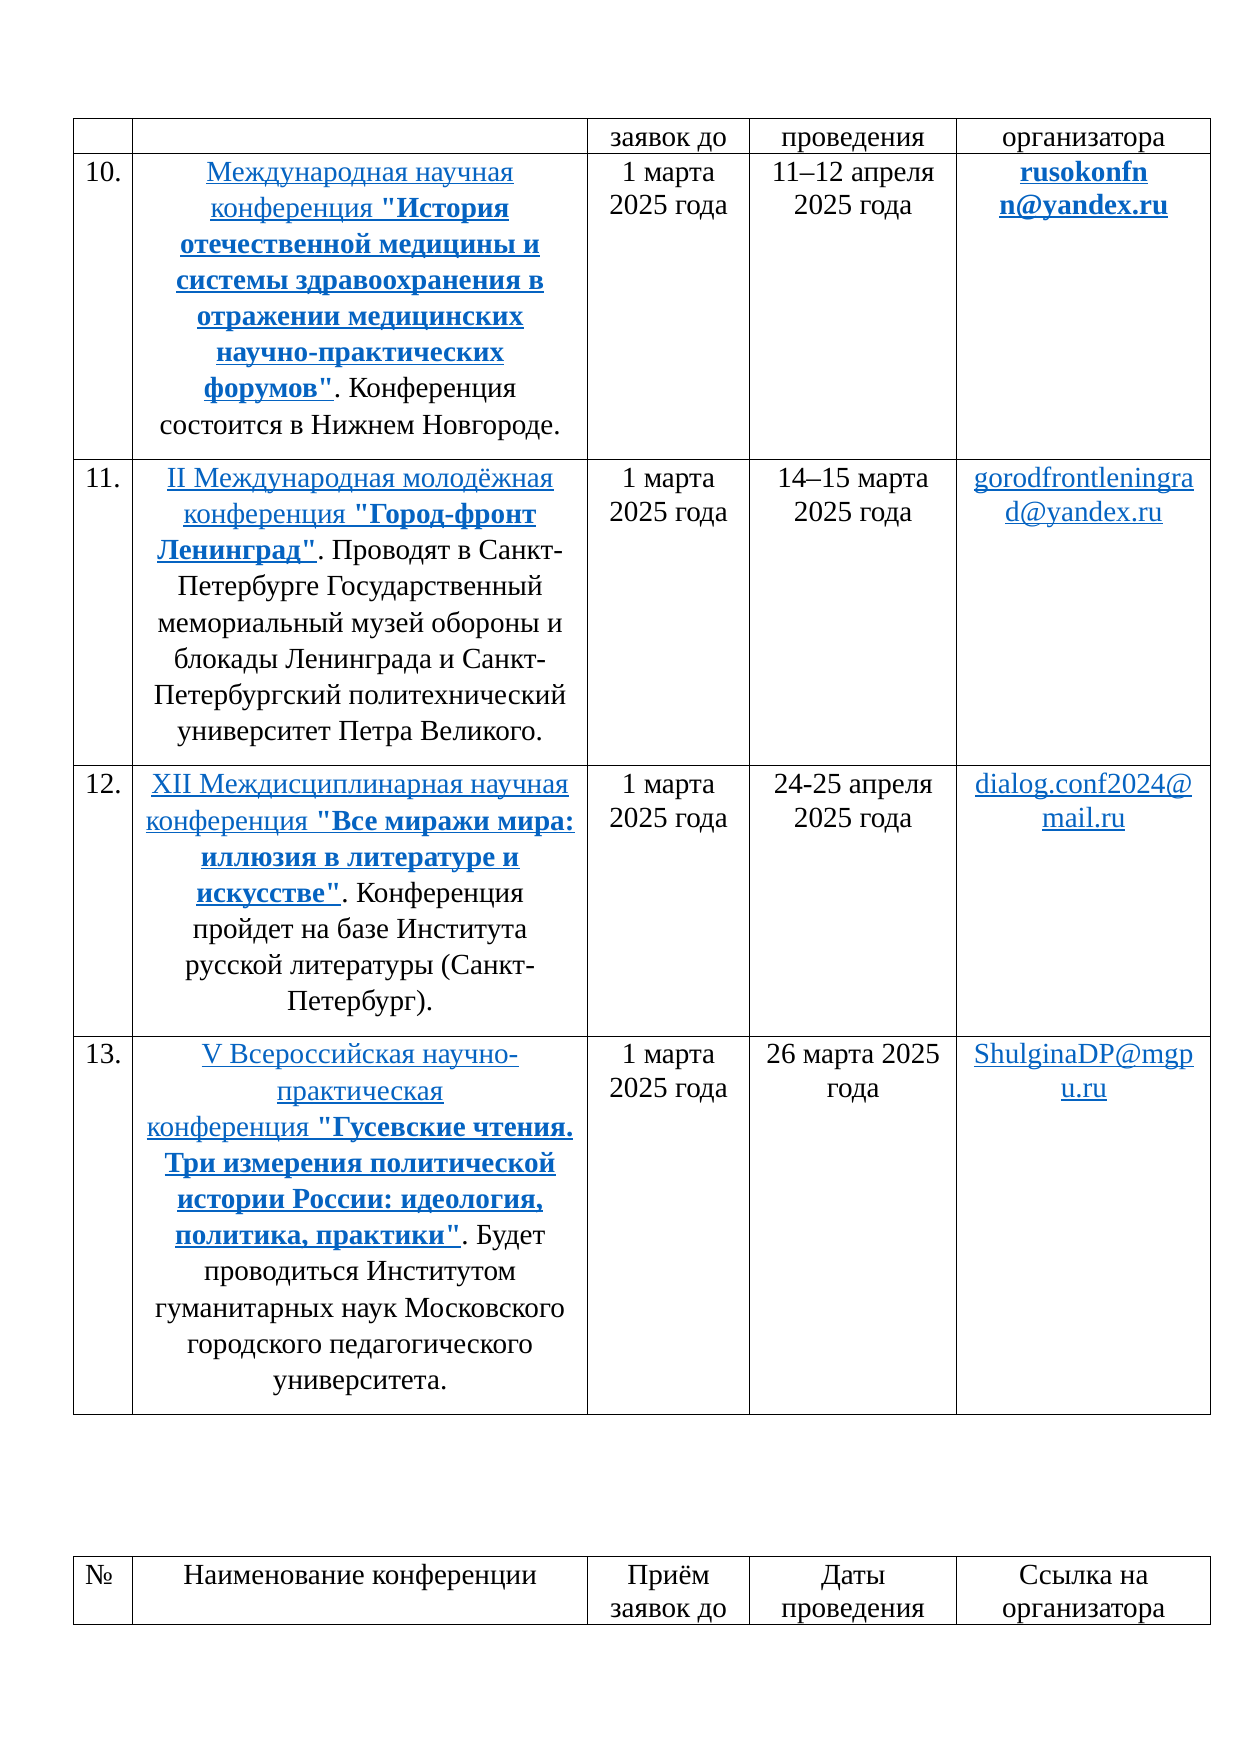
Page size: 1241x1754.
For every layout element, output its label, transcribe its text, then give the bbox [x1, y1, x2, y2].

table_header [957, 119, 1210, 153]
table_cell 24-25 апреля 2025 года [750, 766, 956, 1036]
table_cell 1 марта 2025 года [588, 1037, 749, 1414]
table_cell dialog.conf2024@mail.ru [957, 766, 1210, 1036]
table_cell V Всероссийская научно-практическая конференция "Гусевские чтения. Три измерения политической истории России: идеология, политика, практики". Будет проводиться Институтом гуманитарных наук Московского городского педагогического университета. [133, 1037, 587, 1414]
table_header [133, 119, 587, 153]
table_header Ссылка на организатора [957, 1557, 1210, 1624]
table_header № [74, 119, 132, 153]
table_cell 1 марта 2025 года [588, 766, 749, 1036]
table_cell 11–12 апреля 2025 года [750, 154, 956, 459]
table_cell ShulginaDP@mgpu.ru [957, 1037, 1210, 1414]
table_cell 26 марта 2025 года [750, 1037, 956, 1414]
table_header № [74, 1557, 132, 1624]
table_cell XII Междисциплинарная научная конференция "Все миражи мира: иллюзия в литературе и искусстве". Конференция пройдет на базе Института русской литературы (Санкт-Петербург). [133, 766, 587, 1036]
table_header Даты проведения [750, 119, 956, 153]
table_header Приём заявок до [588, 119, 749, 153]
table_cell [74, 154, 132, 459]
table_cell 14–15 марта 2025 года [750, 460, 956, 765]
table_cell gorodfrontleningrad@yandex.ru [957, 460, 1210, 765]
table_header Наименование конференции [133, 1557, 587, 1624]
table_cell 1 марта 2025 года [588, 460, 749, 765]
table_cell rusokonfnn@yandex.ru [957, 154, 1210, 459]
table_header Даты проведения [750, 1557, 956, 1624]
table_cell [74, 1037, 132, 1414]
table_cell [74, 766, 132, 1036]
table_cell II Международная молодёжная конференция "Город-фронт Ленинград". Проводят в Санкт-Петербурге Государственный мемориальный музей обороны и блокады Ленинграда и Санкт-Петербургский политехнический университет Петра Великого. [133, 460, 587, 765]
table_header Приём заявок до [588, 1557, 749, 1624]
table_cell 1 марта 2025 года [588, 154, 749, 459]
table_cell Международная научная конференция "История отечественной медицины и системы здравоохранения в отражении медицинских научно-практических форумов". Конференция состоится в Нижнем Новгороде. [133, 154, 587, 459]
table_cell [74, 460, 132, 765]
